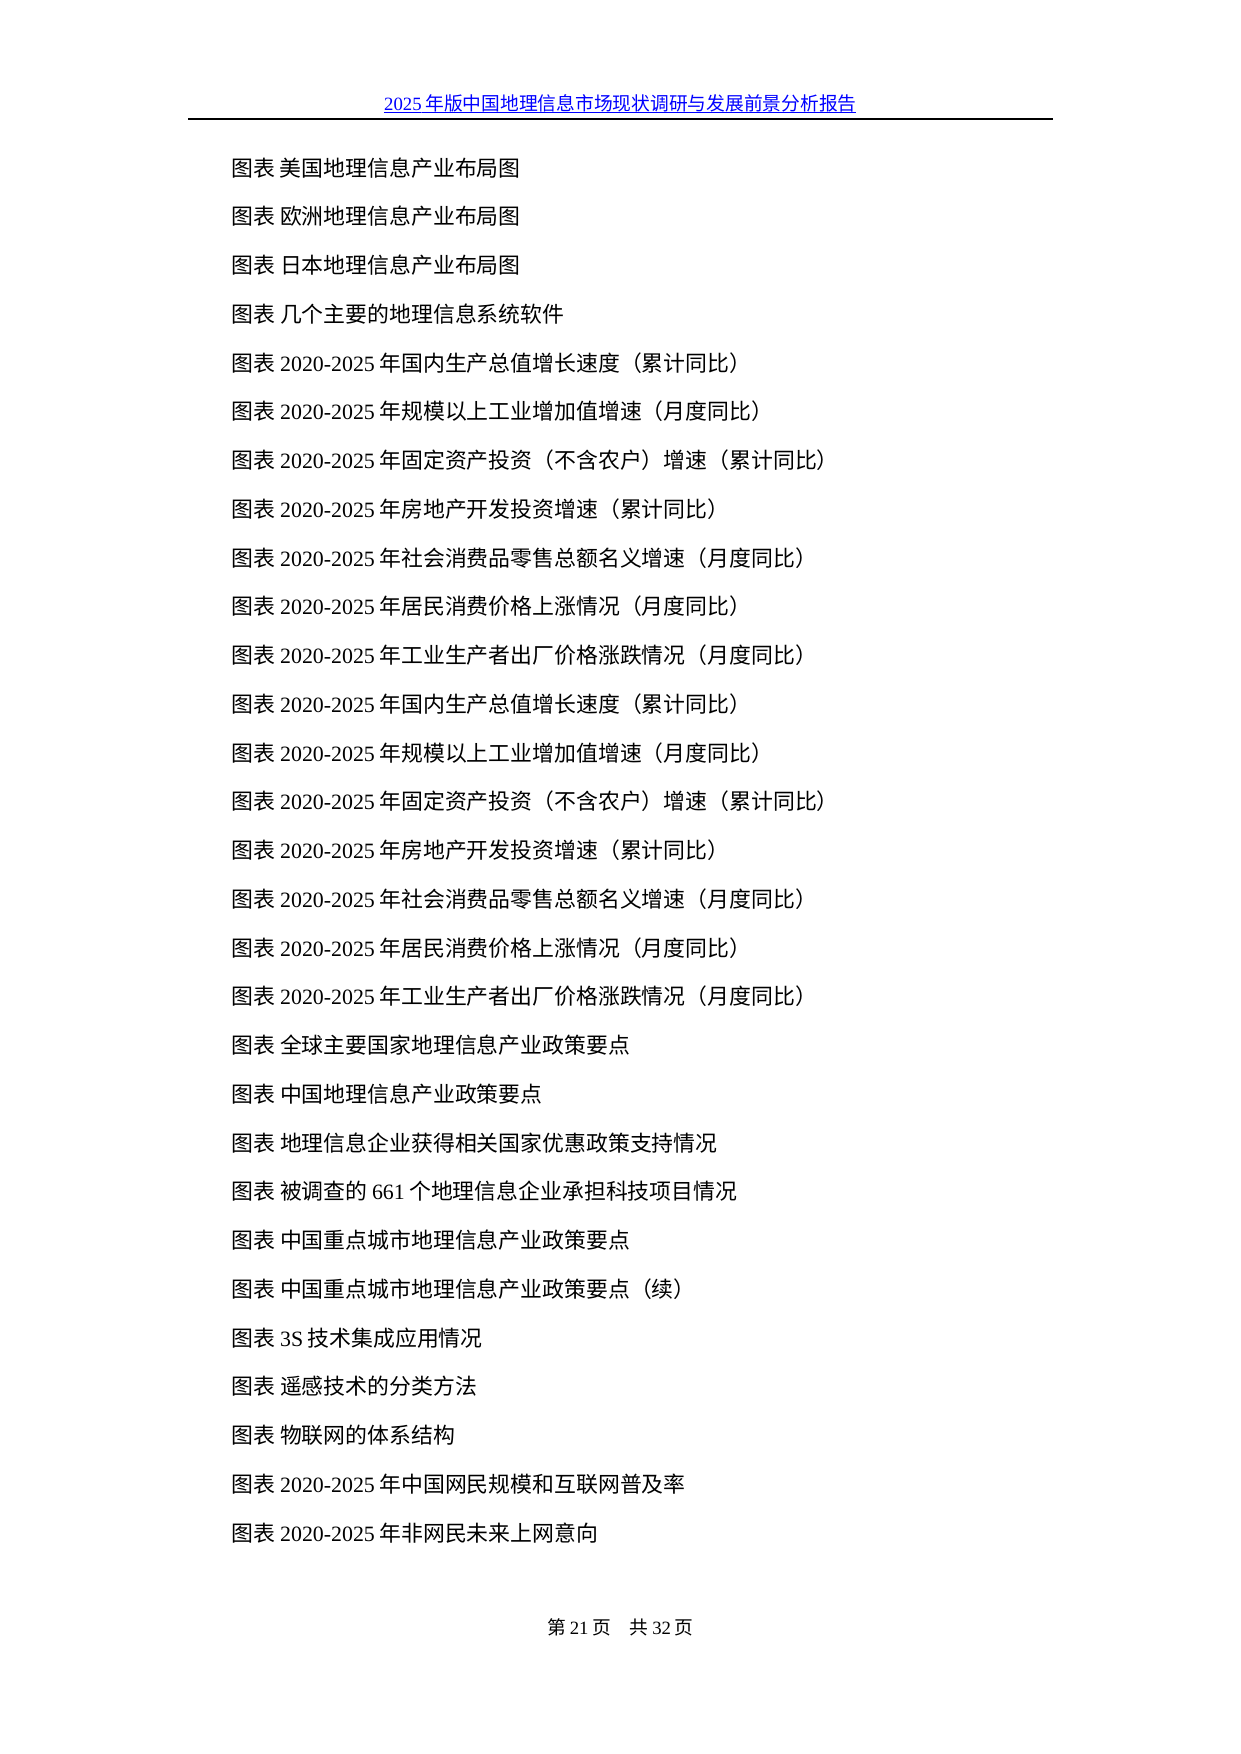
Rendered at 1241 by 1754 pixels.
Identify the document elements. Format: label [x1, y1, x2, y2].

text [187, 150, 1053, 1548]
